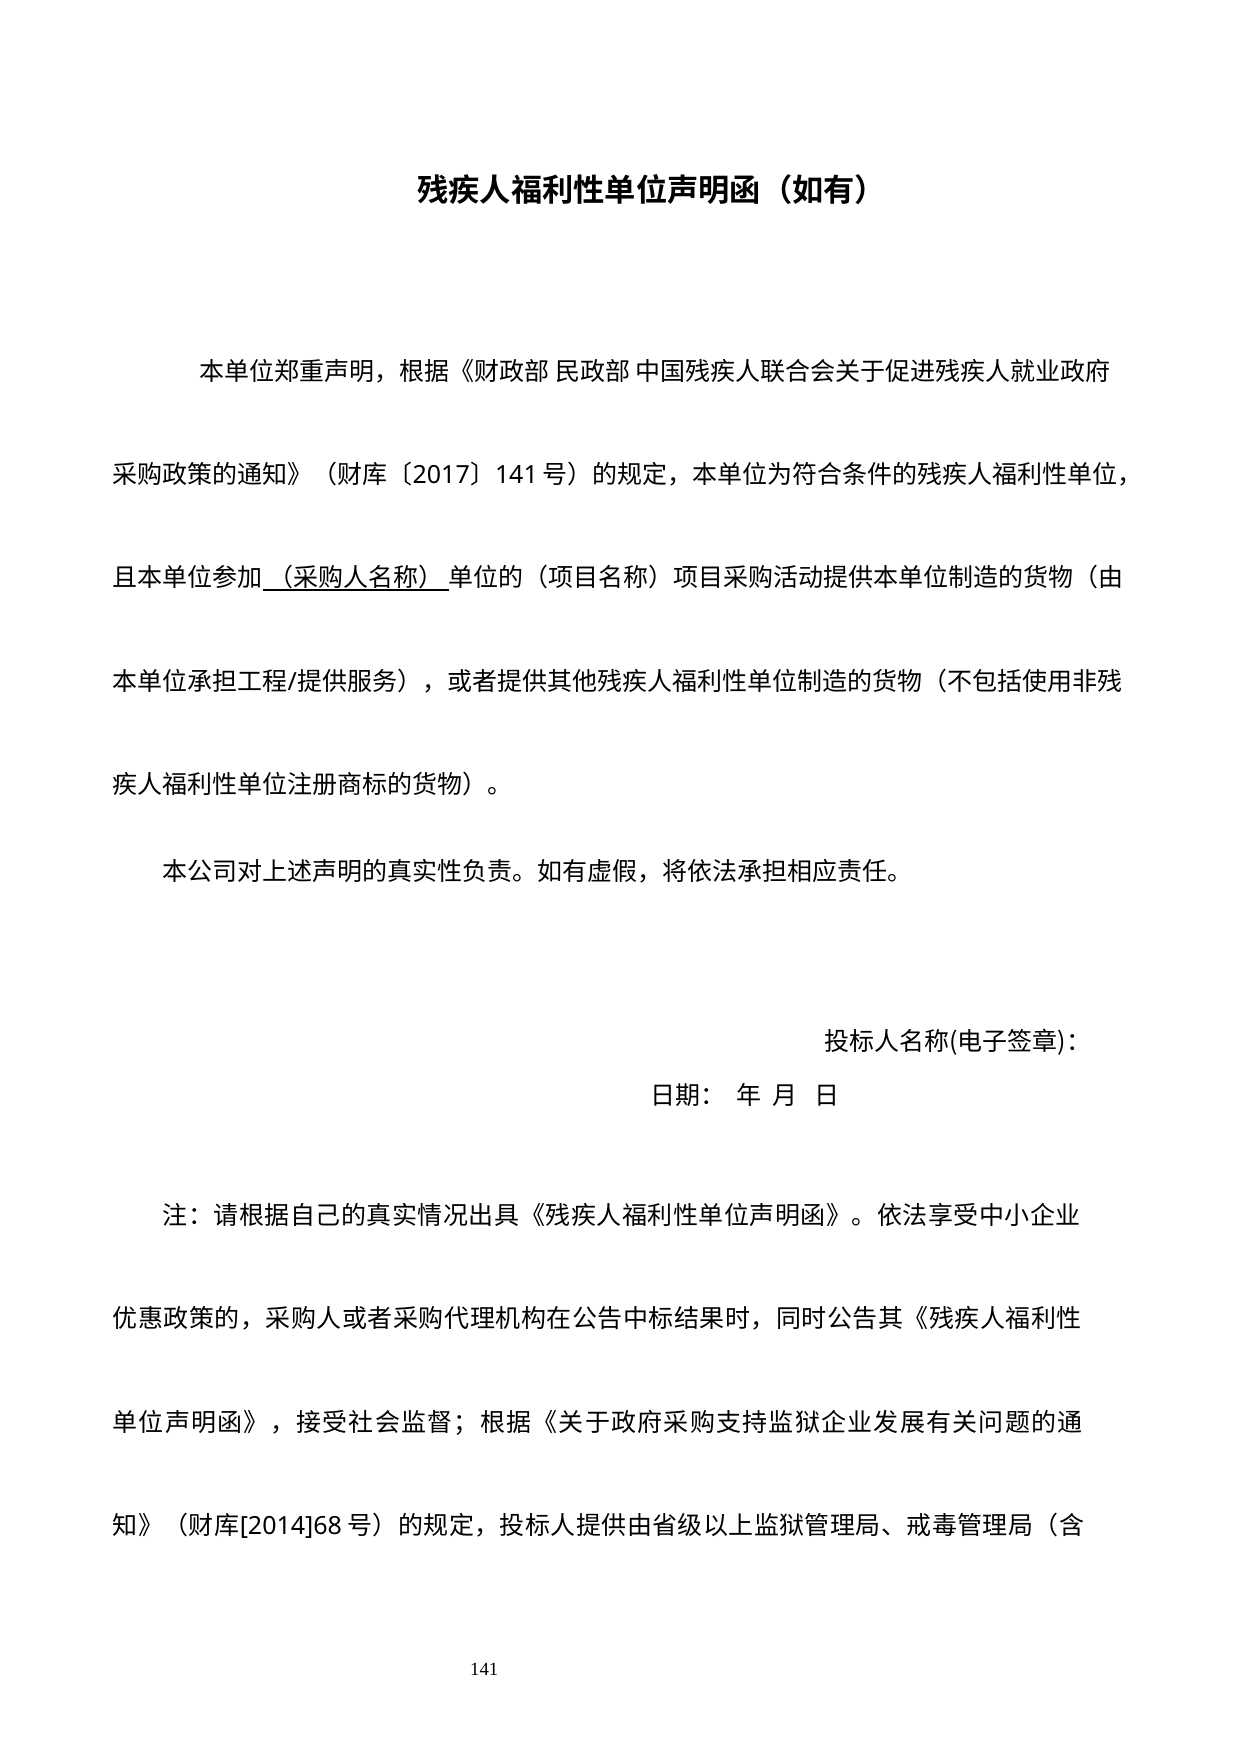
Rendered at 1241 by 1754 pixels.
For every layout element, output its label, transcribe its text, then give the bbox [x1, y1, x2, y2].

text 日期： 年 月 日 [112, 1076, 1128, 1112]
text 投标人名称(电子签章)： [492, 1021, 1128, 1058]
text 残疾人福利性单位声明函（如有） [112, 153, 1128, 222]
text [112, 1179, 1084, 1558]
text 本公司对上述声明的真实性负责。如有虚假，将依法承担相应责任。 [112, 836, 1128, 904]
text 本单位郑重声明，根据《财政部 民政部 中国残疾人联合会关于促进残疾人就业政府采购政策的通知》（财库〔2017〕141号）的规定，本单位为符合条件的残疾人福利性单位，且本单位参加 （采购人名称） 单位的（项目名称）项目采购活动提供本单位制造的货物（由本单位承担工程/提供服务），或者提供其他残疾人福利性单位制造的货物（不包括使用非残疾人福利性单位注册商标的货物）。 [112, 335, 1128, 817]
